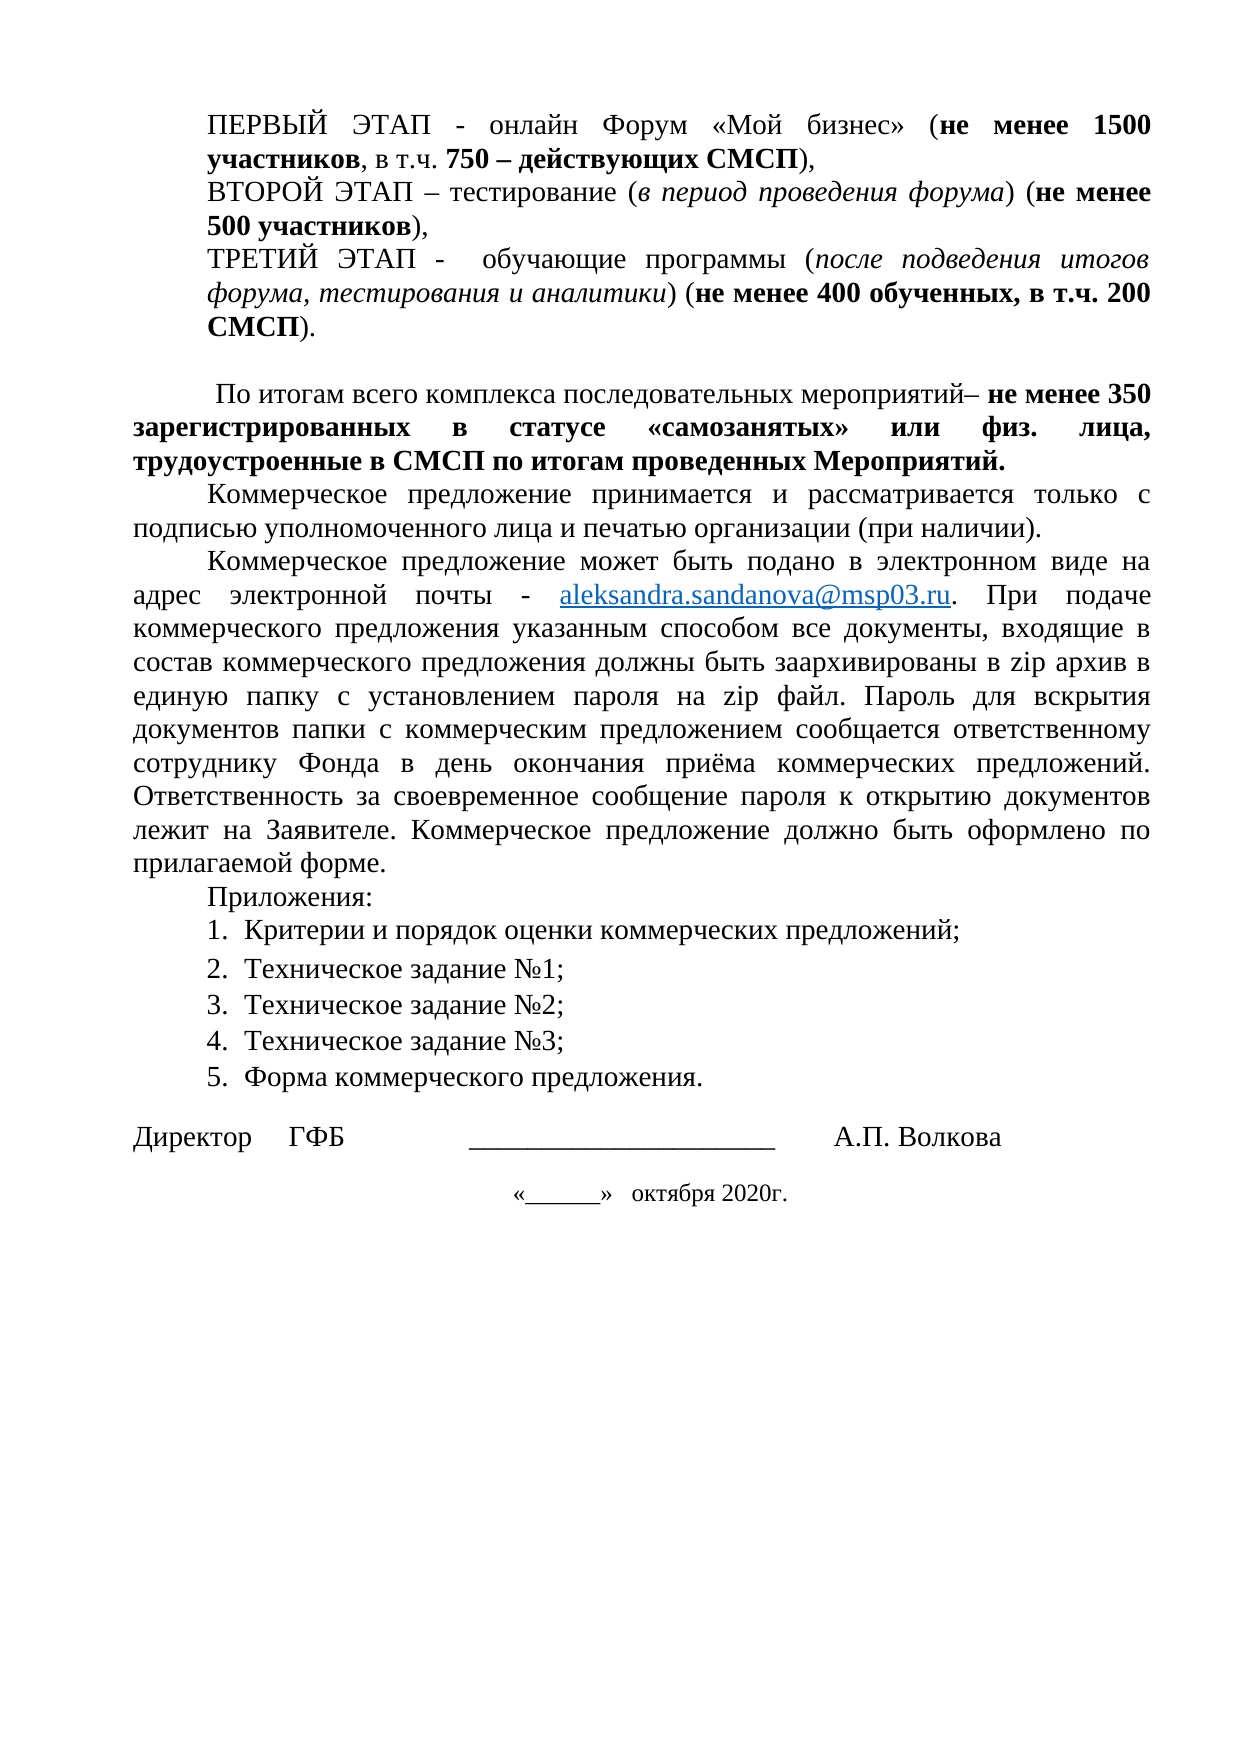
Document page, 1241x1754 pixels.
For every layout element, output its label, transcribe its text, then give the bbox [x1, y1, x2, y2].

text ТРЕТИЙ ЭТАП - обучающие программы (после подведения итогов форума, тестирования и аналитики) (не менее 400 обученных, в т.ч. 200 СМСП). [207, 242, 1152, 342]
text По итогам всего комплекса последовательных мероприятий– не менее 350 зарегистрированных в статусе «самозанятых» или физ. лица, трудоустроенные в СМСП по итогам проведенных Мероприятий. [133, 376, 1152, 476]
list Форма коммерческого предложения. [206, 1059, 1152, 1093]
list Техническое задание №2; [206, 987, 1152, 1021]
list «______» октября 2020г. [244, 1178, 1152, 1207]
text Коммерческое предложение может быть подано в электронном виде на адрес электронной почты - aleksandra.sandanova@msp03.ru. При подаче коммерческого предложения указанным способом все документы, входящие в состав коммерческого предложения должны быть заархивированы в zip архив в единую папку с установлением пароля на zip файл. Пароль для вскрытия документов папки с коммерческим предложением сообщается ответственному сотруднику Фонда в день окончания приёма коммерческих предложений. Ответственность за своевременное сообщение пароля к открытию документов лежит на Заявителе. Коммерческое предложение должно быть оформлено по прилагаемой форме. [133, 543, 1152, 879]
list Критерии и порядок оценки коммерческих предложений; [206, 912, 1152, 946]
text ВТОРОЙ ЭТАП – тестирование (в период проведения форума) (не менее 500 участников), [207, 174, 1152, 242]
list Техническое задание №3; [206, 1023, 1152, 1057]
text ПЕРВЫЙ ЭТАП - онлайн Форум «Мой бизнес» (не менее 1500 участников, в т.ч. 750 – действующих СМСП), [207, 107, 1152, 174]
text Директор ГФБ _____________________ А.П. Волкова [133, 1119, 1152, 1152]
text Коммерческое предложение принимается и рассматривается только с подписью уполномоченного лица и печатью организации (при наличии). [133, 476, 1152, 543]
text Приложения: [133, 879, 1152, 912]
list Техническое задание №1; [206, 951, 1152, 984]
